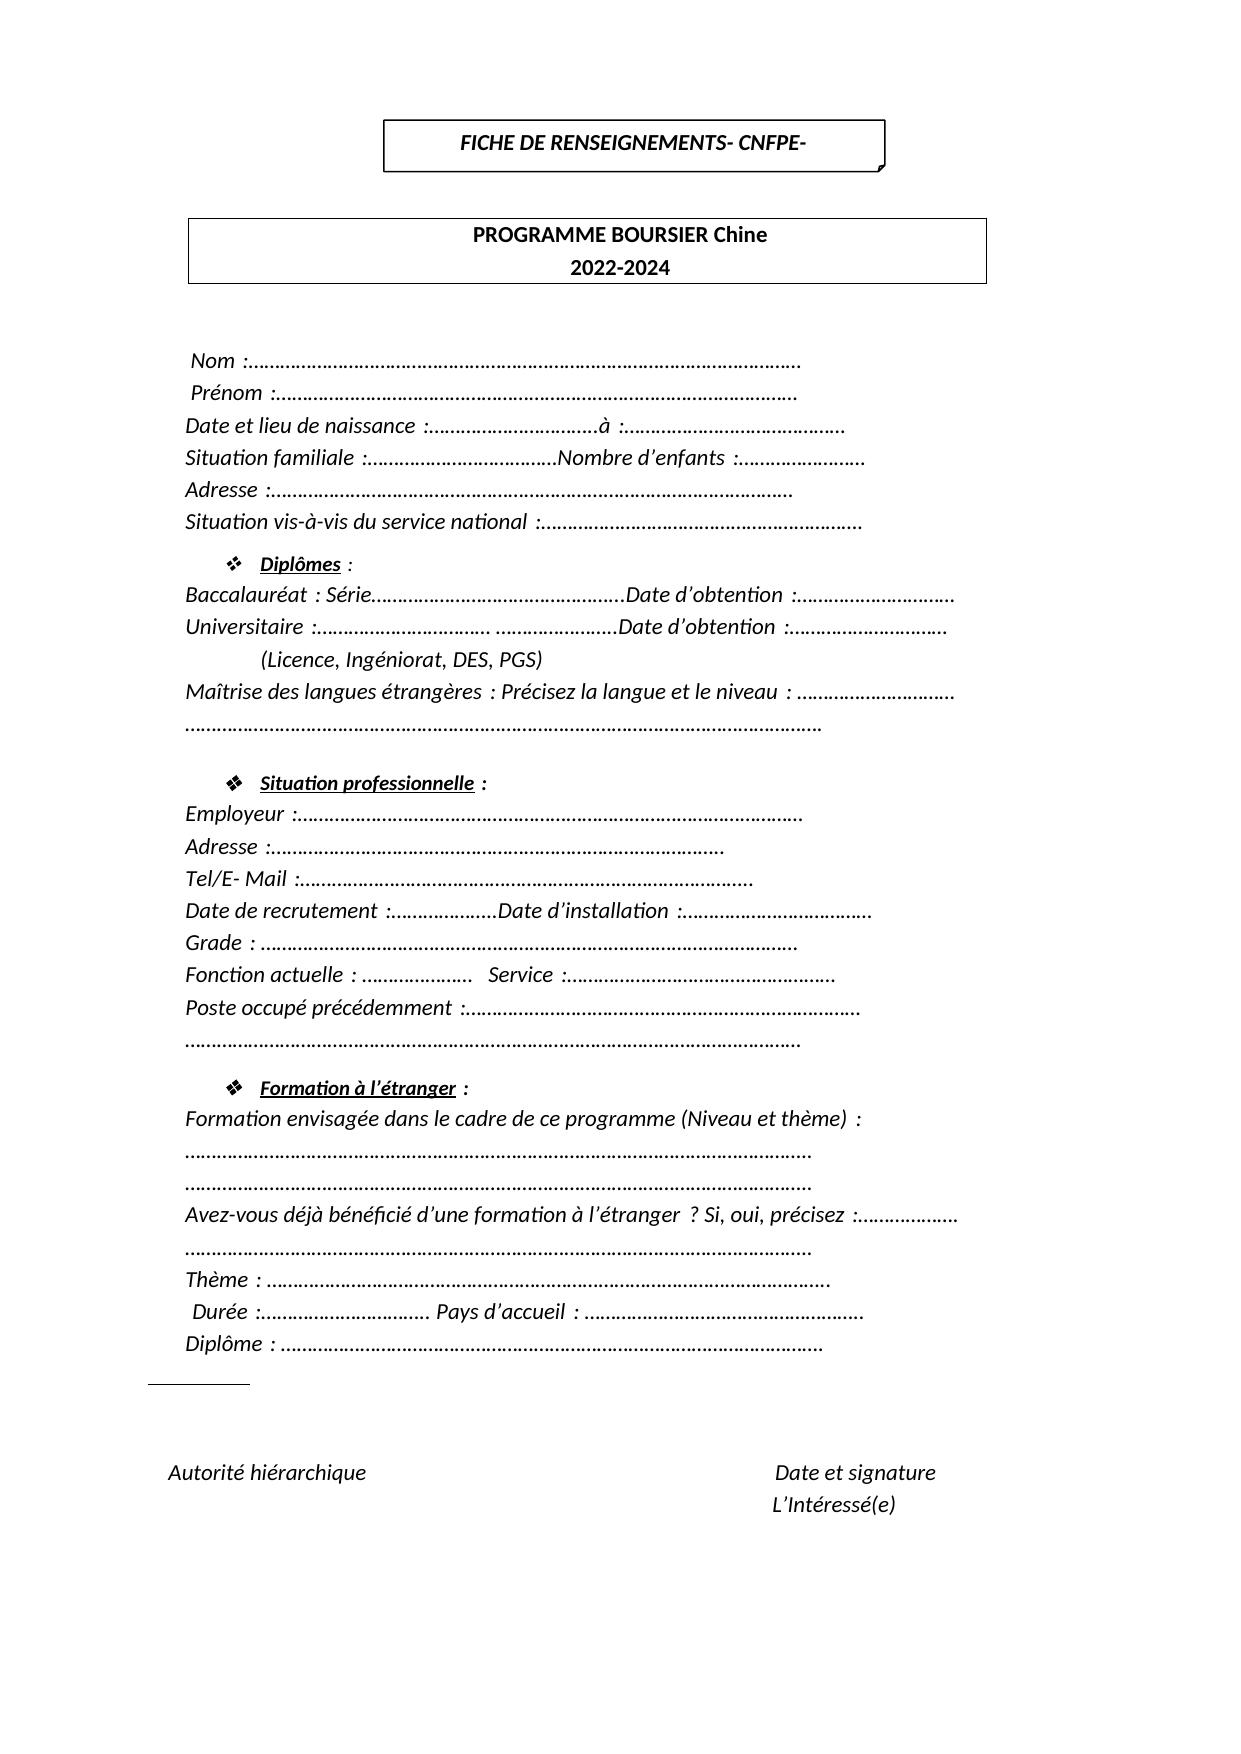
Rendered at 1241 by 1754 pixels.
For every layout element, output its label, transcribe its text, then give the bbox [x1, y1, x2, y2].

text Poste occupé précédemment :………………………………………………………………… ……………………………………………………………………………………………………… [185, 993, 1093, 1053]
text 2022-2024 [189, 249, 986, 283]
text Formation envisagée dans le cadre de ce programme (Niveau et thème) : [185, 1104, 1093, 1132]
list Diplômes : [223, 551, 1093, 577]
text ……………………………………………………………………………………………………….. [185, 1136, 1093, 1164]
text PROGRAMME BOURSIER Chine [189, 219, 986, 248]
text Tel/E- Mail :………………………………………………………………………….. [185, 864, 1093, 892]
text Adresse :……………………………………………………………………………………… [185, 475, 1093, 503]
text Baccalauréat : Série………………………………………...Date d’obtention :………………………… [185, 580, 1093, 608]
text Universitaire :…………………………… …………………..Date d’obtention :………………………… [185, 612, 1093, 641]
text Fonction actuelle : ………………… Service :…………………………………………… [185, 961, 1093, 988]
list Formation à l’étranger : [223, 1075, 1093, 1100]
text L’Intéressé(e) [185, 1490, 1093, 1518]
text Durée :………………………….. Pays d’accueil : …………………………………………….. [192, 1297, 1080, 1325]
text Autorité hiérarchique Date et signature [148, 1458, 1093, 1486]
text Nom :…………………………………………………………………………………………… [185, 346, 1093, 374]
text …………………………………………………………………………………………………………. [185, 709, 1093, 737]
text Date et lieu de naissance :…………………………..à :…………………………………… [185, 411, 1093, 439]
list Situation professionnelle : [223, 770, 1093, 796]
text (Licence, Ingéniorat, DES, PGS) [260, 645, 1093, 673]
text Prénom :……………………………………………………………………………………… [185, 378, 1093, 407]
text Situation familiale :………………………………Nombre d’enfants :…………………… [185, 443, 1093, 471]
text Thème : …………………………………………………………………………………………….. [185, 1265, 1093, 1293]
text Adresse :………………………………………………………………………….. [185, 832, 1093, 860]
text Employeur :…………………………………………………………………………………… [185, 799, 1093, 828]
text Avez-vous déjà bénéficié d’une formation à l’étranger ? Si, oui, précisez :………………. [185, 1200, 1093, 1228]
text Diplôme : …………………………………………………………………………………………. [185, 1329, 1093, 1357]
text Grade : ………………………………………………………………………………………… [185, 928, 1093, 956]
text Situation vis-à-vis du service national :……………………………………………………. [185, 507, 1093, 535]
text ……………………………………………………………………………………………………….. [185, 1168, 1093, 1196]
text Date de recrutement :………………..Date d’installation :……………………………… [185, 896, 1093, 924]
text ……………………………………………………………………………………………………….. [185, 1233, 1093, 1261]
text Maîtrise des langues étrangères : Précisez la langue et le niveau : ………………………… [185, 677, 1093, 705]
